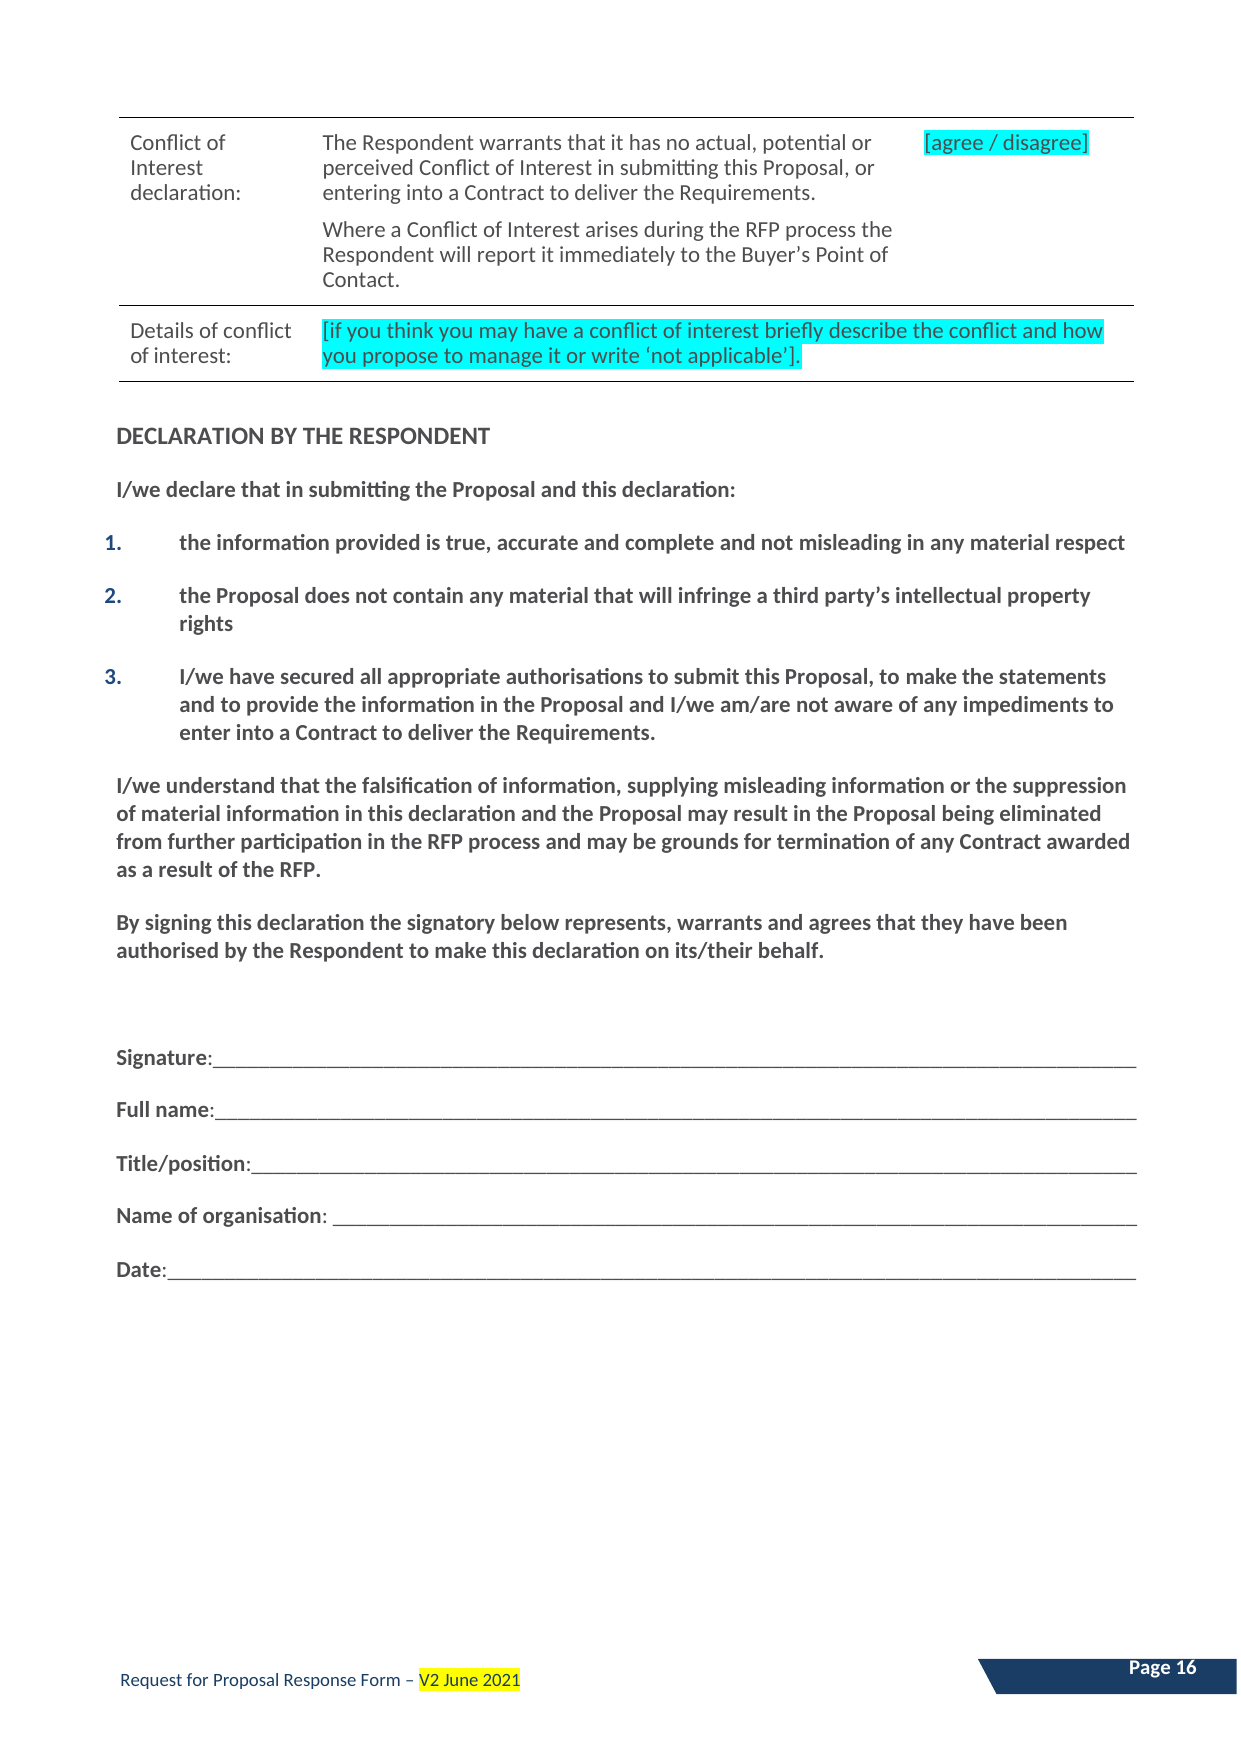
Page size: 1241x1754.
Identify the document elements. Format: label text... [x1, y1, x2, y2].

list I/we have secured all appropriate authorisations to submit this Proposal, to make the statements and to provide the information in the Proposal and I/we am/are not aware of any impediments to enter into a Contract to deliver the Requirements. [104, 662, 1138, 746]
text Full name: [116, 1096, 1138, 1124]
text Date: [116, 1255, 1138, 1283]
text Signature: [116, 1043, 1138, 1071]
table_cell [if you think you may have a conflict of interest briefly describe the conflict and how you propose to manage it or write ‘not applicable’]. [311, 306, 1134, 381]
text I/we understand that the falsification of information, supplying misleading information or the suppression of material information in this declaration and the Proposal may result in the Proposal being eliminated from further participation in the RFP process and may be grounds for termination of any Contract awarded as a result of the RFP. [116, 771, 1138, 883]
table_cell The Respondent warrants that it has no actual, potential or perceived Conflict of Interest in submitting this Proposal, or entering into a Contract to deliver the Requirements. Where a Conflict of Interest arises during the RFP process the Respondent will report it immediately to the Buyer’s Point of Contact. [311, 118, 913, 305]
text I/we declare that in submitting the Proposal and this declaration: [116, 475, 1138, 503]
table_cell [agree / disagree] [913, 118, 1134, 305]
text Title/position: [116, 1149, 1138, 1177]
table_cell Conflict of Interest declaration: [119, 118, 311, 305]
subtitle DECLARATION BY THE RESPONDENT [116, 420, 1138, 450]
table_cell Details of conflict of interest: [119, 306, 311, 381]
text By signing this declaration the signatory below represents, warrants and agrees that they have been authorised by the Respondent to make this declaration on its/their behalf. [116, 908, 1138, 964]
text Name of organisation: [116, 1202, 1138, 1230]
list the information provided is true, accurate and complete and not misleading in any material respect [104, 528, 1138, 556]
list the Proposal does not contain any material that will infringe a third party’s intellectual property rights [104, 581, 1138, 637]
